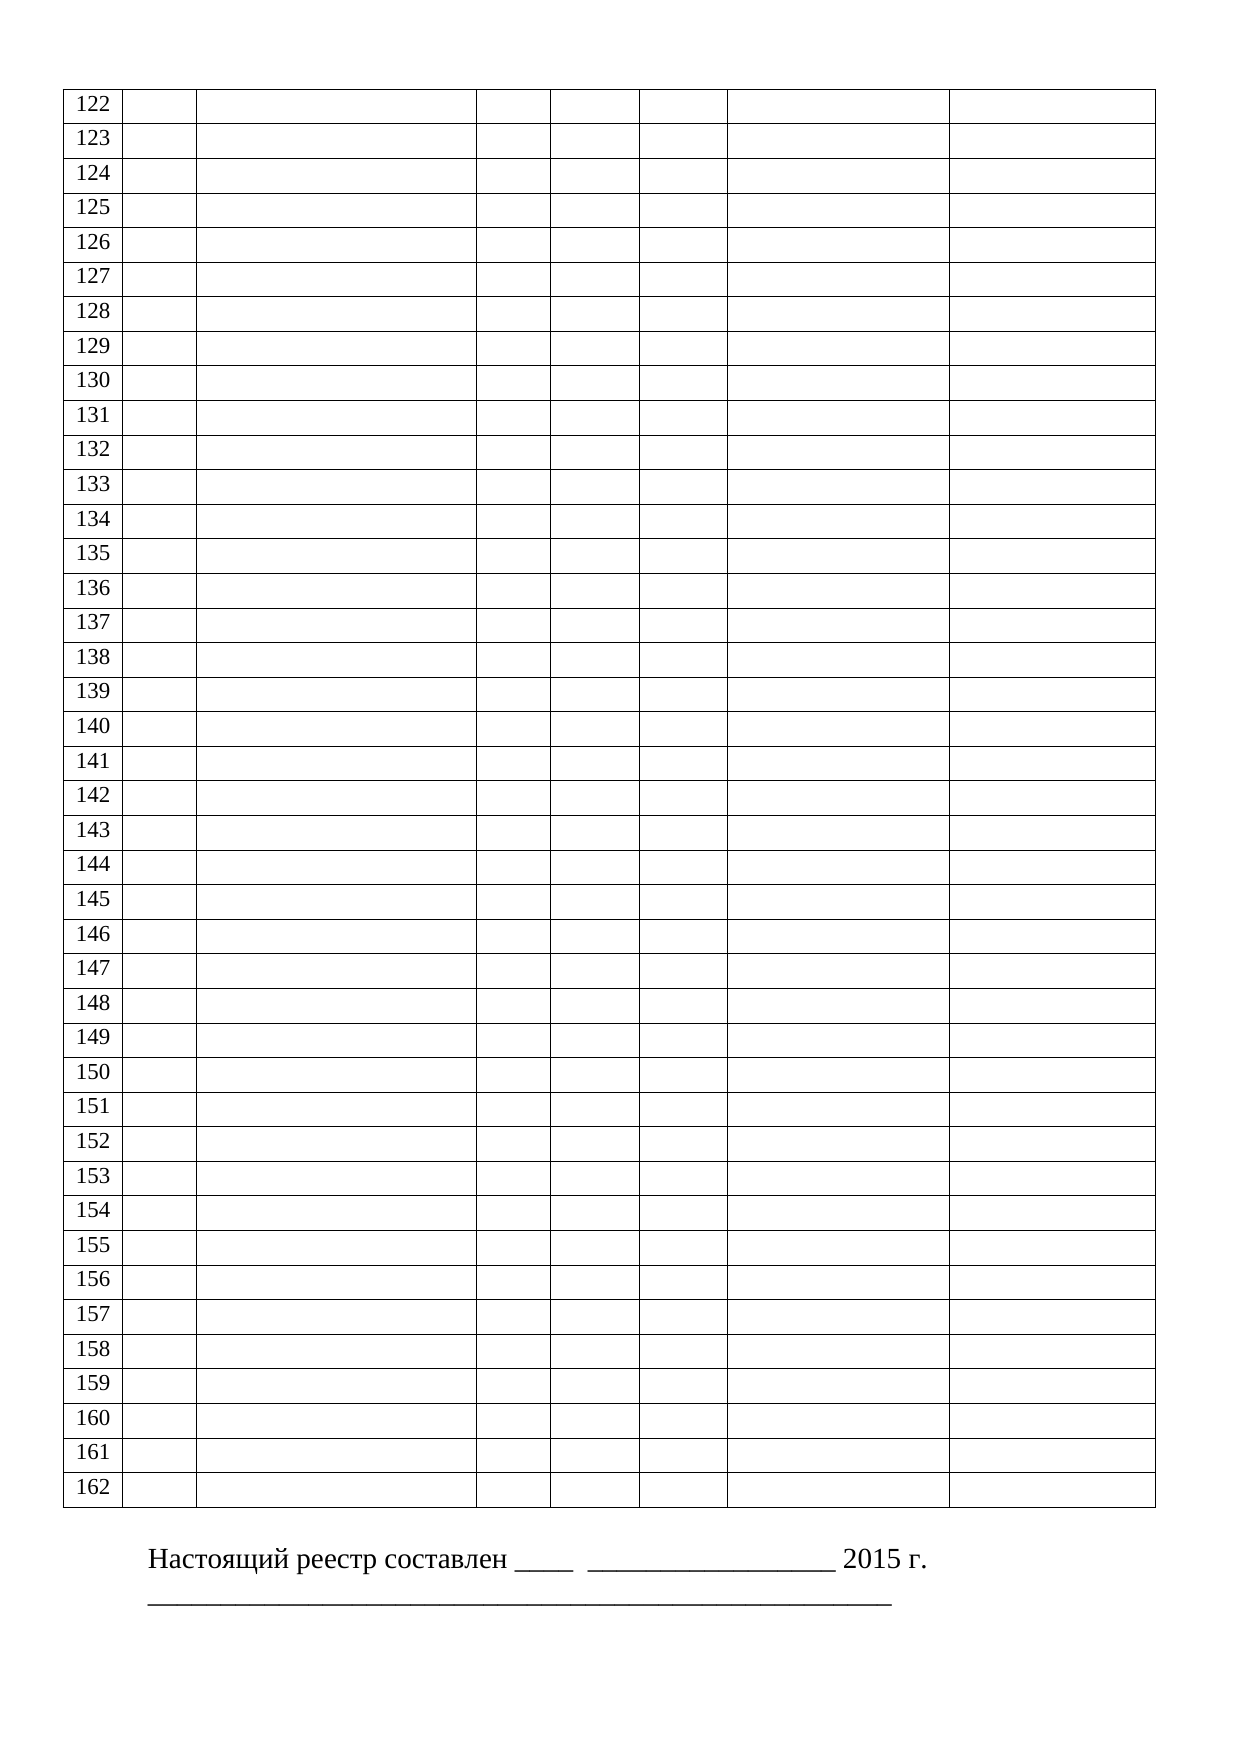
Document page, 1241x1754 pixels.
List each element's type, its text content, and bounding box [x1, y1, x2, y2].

table_cell [640, 643, 727, 677]
table_cell [197, 781, 476, 815]
table_cell [551, 1439, 639, 1472]
table_cell [950, 332, 1155, 365]
table_cell [551, 332, 639, 365]
table_cell [640, 574, 727, 607]
table_cell [728, 609, 949, 642]
table_cell [640, 885, 727, 919]
table_cell [728, 954, 949, 988]
table_cell [123, 470, 196, 504]
table_cell [950, 1058, 1155, 1092]
table_cell 162 [64, 1473, 122, 1507]
table_cell [551, 90, 639, 123]
table_cell [950, 747, 1155, 780]
table_cell [950, 954, 1155, 988]
table_cell [551, 851, 639, 884]
table_cell [950, 297, 1155, 331]
table_cell [950, 712, 1155, 746]
table_cell 143 [64, 816, 122, 849]
table_cell 136 [64, 574, 122, 607]
table_cell [728, 1335, 949, 1368]
table_cell [551, 609, 639, 642]
table_cell [950, 1024, 1155, 1057]
table_cell [551, 1335, 639, 1368]
table_cell [123, 574, 196, 607]
table_cell [728, 747, 949, 780]
table_cell 127 [64, 263, 122, 296]
table_cell [950, 1093, 1155, 1126]
table_cell [728, 1231, 949, 1264]
table_cell [123, 1300, 196, 1334]
table_cell [123, 1404, 196, 1437]
table_cell [551, 1058, 639, 1092]
table_cell [123, 159, 196, 192]
table_cell [477, 1058, 550, 1092]
table_cell [123, 1162, 196, 1195]
table_cell [197, 885, 476, 919]
table_cell 145 [64, 885, 122, 919]
table_cell [197, 1335, 476, 1368]
table_cell [551, 1093, 639, 1126]
table_cell [123, 678, 196, 711]
table_cell 161 [64, 1439, 122, 1472]
table_cell [640, 90, 727, 123]
table_cell [551, 643, 639, 677]
table_cell 153 [64, 1162, 122, 1195]
table_cell [123, 1266, 196, 1299]
table_cell [551, 678, 639, 711]
table_cell [950, 1266, 1155, 1299]
table_cell [551, 263, 639, 296]
table_cell [640, 124, 727, 158]
table_cell [640, 920, 727, 953]
table_cell [728, 539, 949, 573]
table_cell [950, 678, 1155, 711]
table_cell 139 [64, 678, 122, 711]
table_cell [477, 194, 550, 227]
table_cell [728, 1058, 949, 1092]
table_cell [950, 885, 1155, 919]
table_cell [477, 609, 550, 642]
table_cell [551, 989, 639, 1022]
table_cell [123, 263, 196, 296]
table_cell [551, 920, 639, 953]
table_cell 125 [64, 194, 122, 227]
table_cell [197, 712, 476, 746]
table_cell [728, 643, 949, 677]
table_cell [640, 194, 727, 227]
table_cell [477, 1093, 550, 1126]
table_cell [123, 954, 196, 988]
table_cell [950, 366, 1155, 400]
table_cell [123, 332, 196, 365]
table_cell [197, 539, 476, 573]
table_cell [197, 1162, 476, 1195]
table_cell [640, 1266, 727, 1299]
table_cell [123, 989, 196, 1022]
table_cell [477, 678, 550, 711]
table_cell [551, 1024, 639, 1057]
table_cell [551, 885, 639, 919]
table_cell [477, 885, 550, 919]
table_cell [197, 332, 476, 365]
table_cell [640, 263, 727, 296]
table_cell [950, 90, 1155, 123]
table_cell [123, 1058, 196, 1092]
table_cell [197, 470, 476, 504]
table_cell [728, 228, 949, 262]
table_cell [551, 1196, 639, 1230]
table_cell [640, 1300, 727, 1334]
table_cell [551, 194, 639, 227]
table_cell [551, 816, 639, 849]
table_cell 140 [64, 712, 122, 746]
table_cell [551, 1231, 639, 1264]
table_cell 135 [64, 539, 122, 573]
table_cell [123, 1196, 196, 1230]
table_cell [197, 366, 476, 400]
table_cell [197, 436, 476, 469]
table_cell [197, 228, 476, 262]
table_cell [728, 1196, 949, 1230]
table_cell [728, 574, 949, 607]
table_cell [950, 816, 1155, 849]
table_cell [728, 1093, 949, 1126]
table_cell [950, 263, 1155, 296]
table_cell [197, 954, 476, 988]
table_cell [640, 228, 727, 262]
table_cell [197, 124, 476, 158]
table_cell [477, 1162, 550, 1195]
table_cell [950, 539, 1155, 573]
table_cell 144 [64, 851, 122, 884]
table_cell [477, 228, 550, 262]
table_cell [123, 1093, 196, 1126]
table_cell [640, 816, 727, 849]
table_cell [728, 989, 949, 1022]
table_cell [950, 851, 1155, 884]
table_cell [950, 1162, 1155, 1195]
table_cell [477, 1127, 550, 1161]
table_cell [551, 228, 639, 262]
table_cell [728, 194, 949, 227]
table_cell [197, 263, 476, 296]
table_cell [551, 712, 639, 746]
table_cell [551, 781, 639, 815]
table_cell [197, 1300, 476, 1334]
table_cell [728, 920, 949, 953]
table_cell [477, 401, 550, 434]
table_cell [728, 678, 949, 711]
table_cell [477, 781, 550, 815]
table_cell [640, 1439, 727, 1472]
table_cell [123, 539, 196, 573]
table_cell [950, 609, 1155, 642]
table_cell [477, 1266, 550, 1299]
table_cell [197, 159, 476, 192]
table_cell [197, 1231, 476, 1264]
table_cell [640, 712, 727, 746]
table_cell [123, 1439, 196, 1472]
table_cell [640, 1369, 727, 1403]
table_cell [950, 470, 1155, 504]
table_cell 131 [64, 401, 122, 434]
table_cell [477, 1231, 550, 1264]
table_cell [197, 1024, 476, 1057]
table_cell [123, 747, 196, 780]
table_cell [640, 297, 727, 331]
table_cell [551, 1404, 639, 1437]
table_cell [197, 678, 476, 711]
table_cell [950, 505, 1155, 538]
table_cell [728, 1369, 949, 1403]
table_cell [950, 1300, 1155, 1334]
table_cell [640, 1196, 727, 1230]
table_cell [728, 816, 949, 849]
table_cell [197, 194, 476, 227]
table_cell [123, 1024, 196, 1057]
table_cell [728, 1404, 949, 1437]
table_cell [640, 1127, 727, 1161]
table_cell [477, 1439, 550, 1472]
table_cell 159 [64, 1369, 122, 1403]
table_cell [950, 436, 1155, 469]
table_cell [477, 1335, 550, 1368]
table_cell 142 [64, 781, 122, 815]
table_cell 123 [64, 124, 122, 158]
table_cell [640, 1058, 727, 1092]
table_cell 156 [64, 1266, 122, 1299]
table_cell [123, 124, 196, 158]
table_cell [477, 1024, 550, 1057]
table_cell [197, 1127, 476, 1161]
table_cell [197, 90, 476, 123]
table_cell 138 [64, 643, 122, 677]
table_cell [477, 90, 550, 123]
table_cell 124 [64, 159, 122, 192]
table_cell [551, 954, 639, 988]
table_cell [477, 712, 550, 746]
table_cell [197, 574, 476, 607]
table_cell [197, 989, 476, 1022]
table_cell [477, 505, 550, 538]
table_cell [640, 1024, 727, 1057]
table_cell [197, 1404, 476, 1437]
table_cell [551, 297, 639, 331]
table_cell [477, 574, 550, 607]
table_cell 133 [64, 470, 122, 504]
table_cell [477, 643, 550, 677]
table_cell [197, 851, 476, 884]
table_cell 148 [64, 989, 122, 1022]
table_cell [640, 609, 727, 642]
table_cell 154 [64, 1196, 122, 1230]
table_cell [640, 436, 727, 469]
table_cell [640, 159, 727, 192]
table_cell [551, 539, 639, 573]
table_cell [123, 1369, 196, 1403]
table_cell [123, 401, 196, 434]
table_cell [197, 1266, 476, 1299]
table_cell [728, 1266, 949, 1299]
table_cell [477, 920, 550, 953]
table_cell [477, 297, 550, 331]
table_cell [197, 297, 476, 331]
table_cell [551, 574, 639, 607]
table_cell [950, 1369, 1155, 1403]
table_cell [950, 781, 1155, 815]
table_cell [950, 1335, 1155, 1368]
table_cell [728, 712, 949, 746]
table_cell [728, 1439, 949, 1472]
table_cell 155 [64, 1231, 122, 1264]
table_cell [640, 1335, 727, 1368]
table_cell [950, 228, 1155, 262]
table_cell [477, 332, 550, 365]
table_cell [728, 1300, 949, 1334]
table_cell [123, 851, 196, 884]
table_cell [551, 1266, 639, 1299]
table_cell [551, 401, 639, 434]
table_cell [477, 954, 550, 988]
table_cell [123, 643, 196, 677]
table_cell [123, 1127, 196, 1161]
table_cell 160 [64, 1404, 122, 1437]
table_cell [950, 401, 1155, 434]
table_cell [551, 124, 639, 158]
text ___________________________________________________ [148, 1575, 1152, 1608]
table_cell [640, 1162, 727, 1195]
table_cell [728, 366, 949, 400]
table_cell [197, 643, 476, 677]
table_cell [728, 297, 949, 331]
table_cell [477, 989, 550, 1022]
table_cell 132 [64, 436, 122, 469]
table_cell [640, 954, 727, 988]
table_cell [950, 574, 1155, 607]
table_cell [197, 920, 476, 953]
table_cell [551, 366, 639, 400]
table_cell [477, 436, 550, 469]
table_cell [123, 194, 196, 227]
table_cell 137 [64, 609, 122, 642]
table_cell [477, 851, 550, 884]
table_cell [728, 90, 949, 123]
table_cell [123, 1231, 196, 1264]
table_cell 146 [64, 920, 122, 953]
table_cell [477, 539, 550, 573]
table_cell [950, 989, 1155, 1022]
table_cell [950, 1473, 1155, 1507]
table_cell [728, 1024, 949, 1057]
table_cell [640, 747, 727, 780]
table_cell [551, 747, 639, 780]
table_cell [950, 1231, 1155, 1264]
table_cell [477, 366, 550, 400]
table_cell [640, 781, 727, 815]
table_cell [551, 470, 639, 504]
table_cell [477, 1369, 550, 1403]
table_cell [728, 263, 949, 296]
table_cell [197, 1196, 476, 1230]
table_cell [728, 159, 949, 192]
table_cell 150 [64, 1058, 122, 1092]
table_cell [123, 816, 196, 849]
table_cell 128 [64, 297, 122, 331]
table_cell 149 [64, 1024, 122, 1057]
table_cell [477, 816, 550, 849]
table_cell [123, 1335, 196, 1368]
table_cell [123, 90, 196, 123]
table_cell [640, 470, 727, 504]
table_cell 126 [64, 228, 122, 262]
table_cell [477, 1300, 550, 1334]
table_cell [728, 781, 949, 815]
table_cell [197, 816, 476, 849]
table_cell [728, 401, 949, 434]
table_cell [728, 332, 949, 365]
table_cell [197, 1093, 476, 1126]
table_cell [197, 1439, 476, 1472]
table_cell [640, 401, 727, 434]
table_cell [551, 1473, 639, 1507]
table_cell [950, 159, 1155, 192]
table_cell [728, 885, 949, 919]
table_cell [551, 1162, 639, 1195]
table_cell [728, 124, 949, 158]
table_cell 147 [64, 954, 122, 988]
table_cell [123, 366, 196, 400]
table_cell 158 [64, 1335, 122, 1368]
table_cell [640, 1231, 727, 1264]
table_cell [950, 643, 1155, 677]
table_cell [197, 505, 476, 538]
table_cell [123, 920, 196, 953]
table_cell 130 [64, 366, 122, 400]
table_cell [477, 124, 550, 158]
table_cell [477, 1404, 550, 1437]
table_cell 151 [64, 1093, 122, 1126]
table_cell [640, 1473, 727, 1507]
table_cell [640, 332, 727, 365]
table_cell [640, 505, 727, 538]
table_cell [551, 1300, 639, 1334]
table_cell [640, 1093, 727, 1126]
table_cell [640, 1404, 727, 1437]
table_cell [551, 436, 639, 469]
table_cell [123, 712, 196, 746]
table_cell [950, 1404, 1155, 1437]
table_cell [477, 263, 550, 296]
table_cell [950, 1439, 1155, 1472]
table_cell [123, 436, 196, 469]
table_cell [640, 366, 727, 400]
table_cell [950, 124, 1155, 158]
table_cell 122 [64, 90, 122, 123]
table_cell [197, 1473, 476, 1507]
table_cell [728, 505, 949, 538]
table_cell [477, 1473, 550, 1507]
table_cell [950, 920, 1155, 953]
table_cell [123, 297, 196, 331]
table_cell 157 [64, 1300, 122, 1334]
table_cell [728, 470, 949, 504]
text Настоящий реестр составлен ____ _________________ 2015 г. [148, 1541, 1152, 1575]
table_cell [123, 781, 196, 815]
table_cell [950, 194, 1155, 227]
table_cell [197, 609, 476, 642]
table_cell [551, 1127, 639, 1161]
table_cell [728, 851, 949, 884]
table_cell [123, 505, 196, 538]
table_cell [123, 1473, 196, 1507]
table_cell [123, 228, 196, 262]
table_cell [640, 851, 727, 884]
table_cell [640, 678, 727, 711]
table_cell [197, 401, 476, 434]
table_cell [551, 505, 639, 538]
table_cell [728, 1127, 949, 1161]
table_cell [123, 609, 196, 642]
table_cell 152 [64, 1127, 122, 1161]
table_cell [123, 885, 196, 919]
table_cell [197, 1058, 476, 1092]
table_cell [551, 1369, 639, 1403]
table_cell [551, 159, 639, 192]
table_cell [640, 539, 727, 573]
table_cell [950, 1196, 1155, 1230]
table_cell [197, 1369, 476, 1403]
table_cell 134 [64, 505, 122, 538]
table_cell [728, 1473, 949, 1507]
table_cell [197, 747, 476, 780]
table_cell 129 [64, 332, 122, 365]
table_cell [640, 989, 727, 1022]
table_cell [477, 1196, 550, 1230]
table_cell [950, 1127, 1155, 1161]
table_cell [477, 747, 550, 780]
table_cell [477, 470, 550, 504]
table_cell [728, 436, 949, 469]
table_cell 141 [64, 747, 122, 780]
table_cell [477, 159, 550, 192]
table_cell [728, 1162, 949, 1195]
